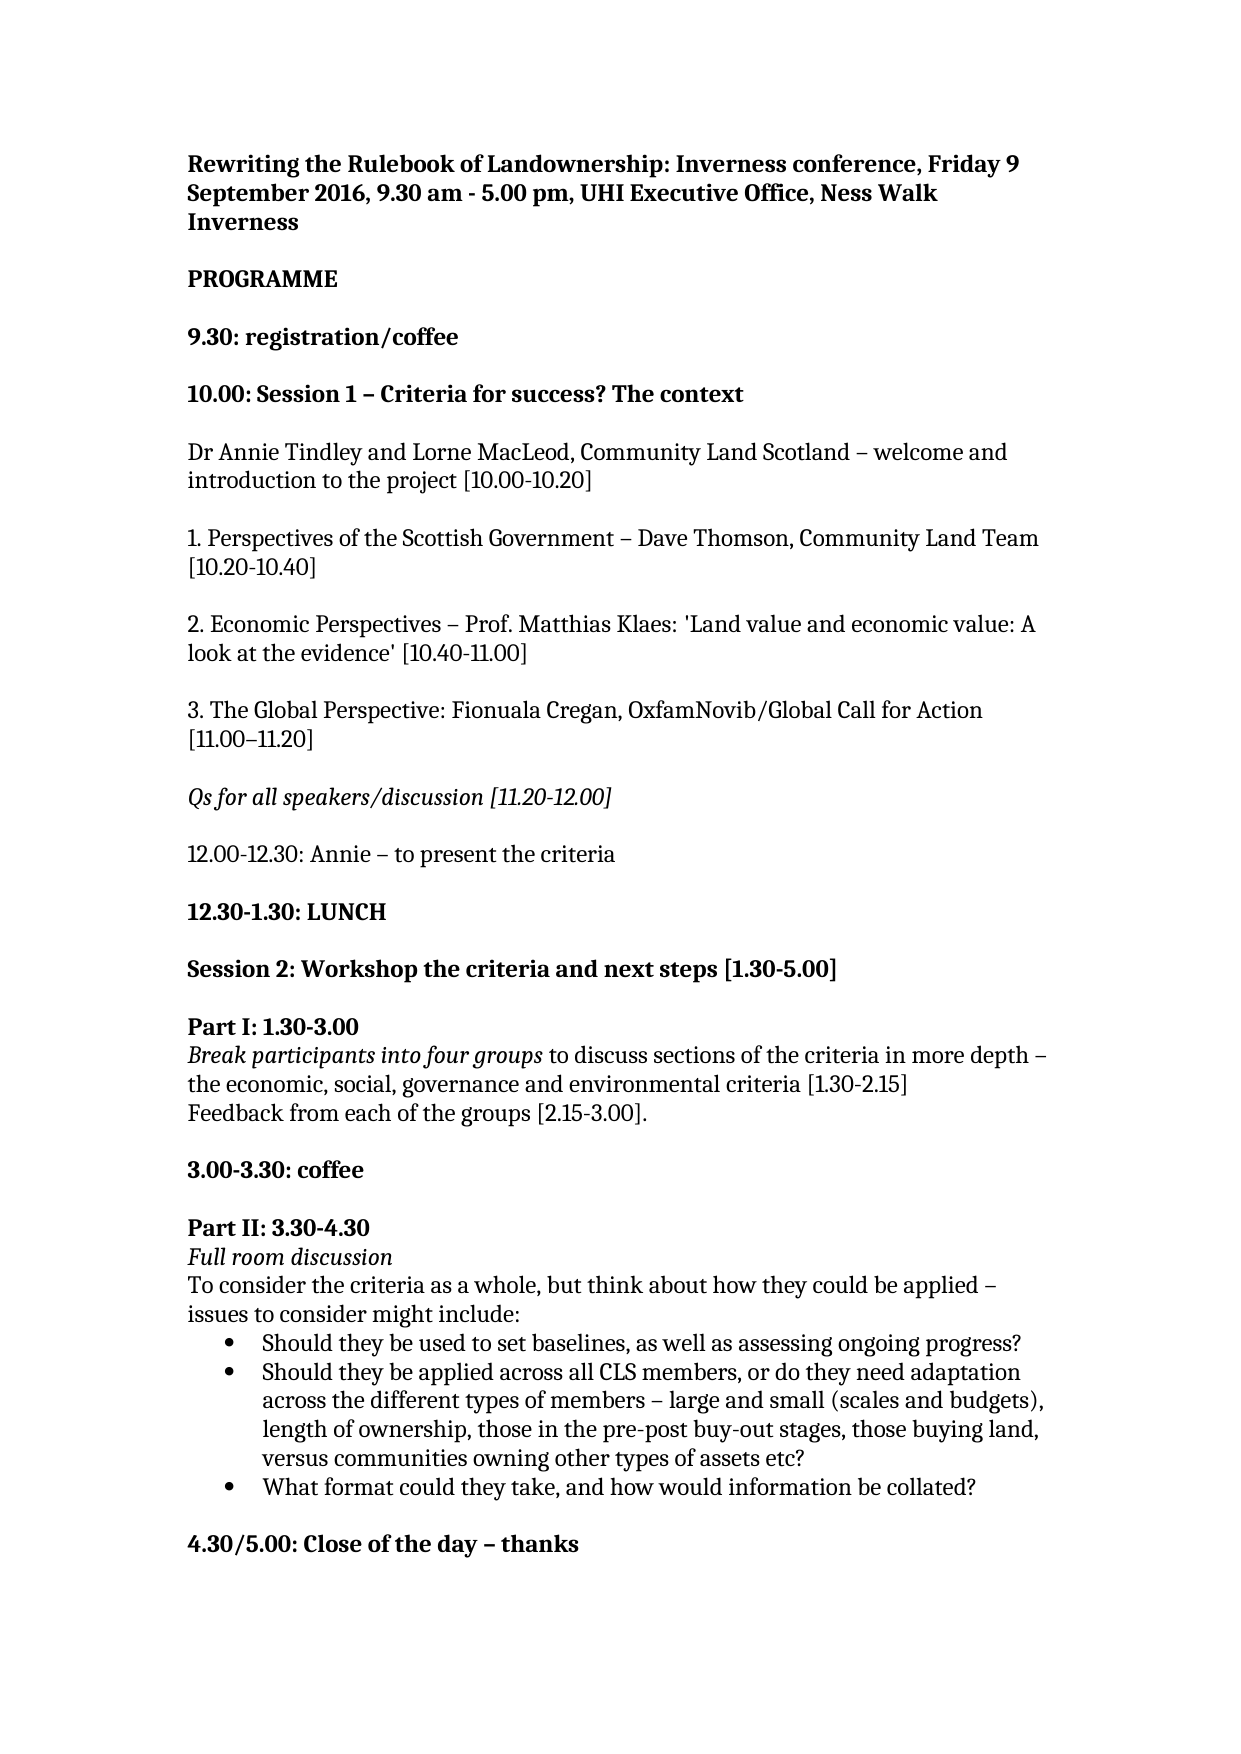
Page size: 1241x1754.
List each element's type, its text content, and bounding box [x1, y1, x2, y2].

text Dr Annie Tindley and Lorne MacLeod, Community Land Scotland – welcome and introduction to the project [10.00-10.20] [187, 437, 1053, 495]
text Part II: 3.30-4.30 [187, 1214, 1053, 1242]
text 1. Perspectives of the Scottish Government – Dave Thomson, Community Land Team [10.20-10.40] [187, 524, 1053, 581]
text 3. The Global Perspective: Fionuala Cregan, OxfamNovib/Global Call for Action [11.00–11.20] [187, 696, 1053, 754]
text 10.00: Session 1 – Criteria for success? The context [187, 380, 1053, 409]
text 2. Economic Perspectives – Prof. Matthias Klaes: 'Land value and economic value: A look at the evidence' [10.40-11.00] [187, 610, 1053, 667]
text Break participants into four groups to discuss sections of the criteria in more depth – the economic, social, governance and environmental criteria [1.30-2.15] [187, 1041, 1053, 1099]
text Full room discussion [187, 1242, 1053, 1271]
text To consider the criteria as a whole, but think about how they could be applied – issues to consider might include: [187, 1271, 1053, 1329]
list Should they be applied across all CLS members, or do they need adaptation across the different types of members – large and small (scales and budgets), length of ownership, those in the pre-post buy-out stages, those buying land, versus communities owning other types of assets etc? [225, 1357, 1053, 1472]
text Qs for all speakers/discussion [11.20-12.00] [187, 782, 1053, 811]
text Session 2: Workshop the criteria and next steps [1.30-5.00] [187, 955, 1053, 984]
text Rewriting the Rulebook of Landownership: Inverness conference, Friday 9 September 2016, 9.30 am - 5.00 pm, UHI Executive Office, Ness Walk Inverness [187, 150, 1053, 236]
list What format could they take, and how would information be collated? [225, 1472, 1053, 1501]
text 3.00-3.30: coffee [187, 1156, 1053, 1185]
text 9.30: registration/coffee [187, 322, 1053, 351]
text 12.00-12.30: Annie – to present the criteria [187, 840, 1053, 869]
text Feedback from each of the groups [2.15-3.00]. [187, 1099, 1053, 1127]
text PROGRAMME [187, 265, 1053, 294]
text Part I: 1.30-3.00 [187, 1012, 1053, 1041]
text 4.30/5.00: Close of the day – thanks [187, 1530, 1053, 1559]
text 12.30-1.30: LUNCH [187, 897, 1053, 926]
list Should they be used to set baselines, as well as assessing ongoing progress? [225, 1329, 1053, 1357]
